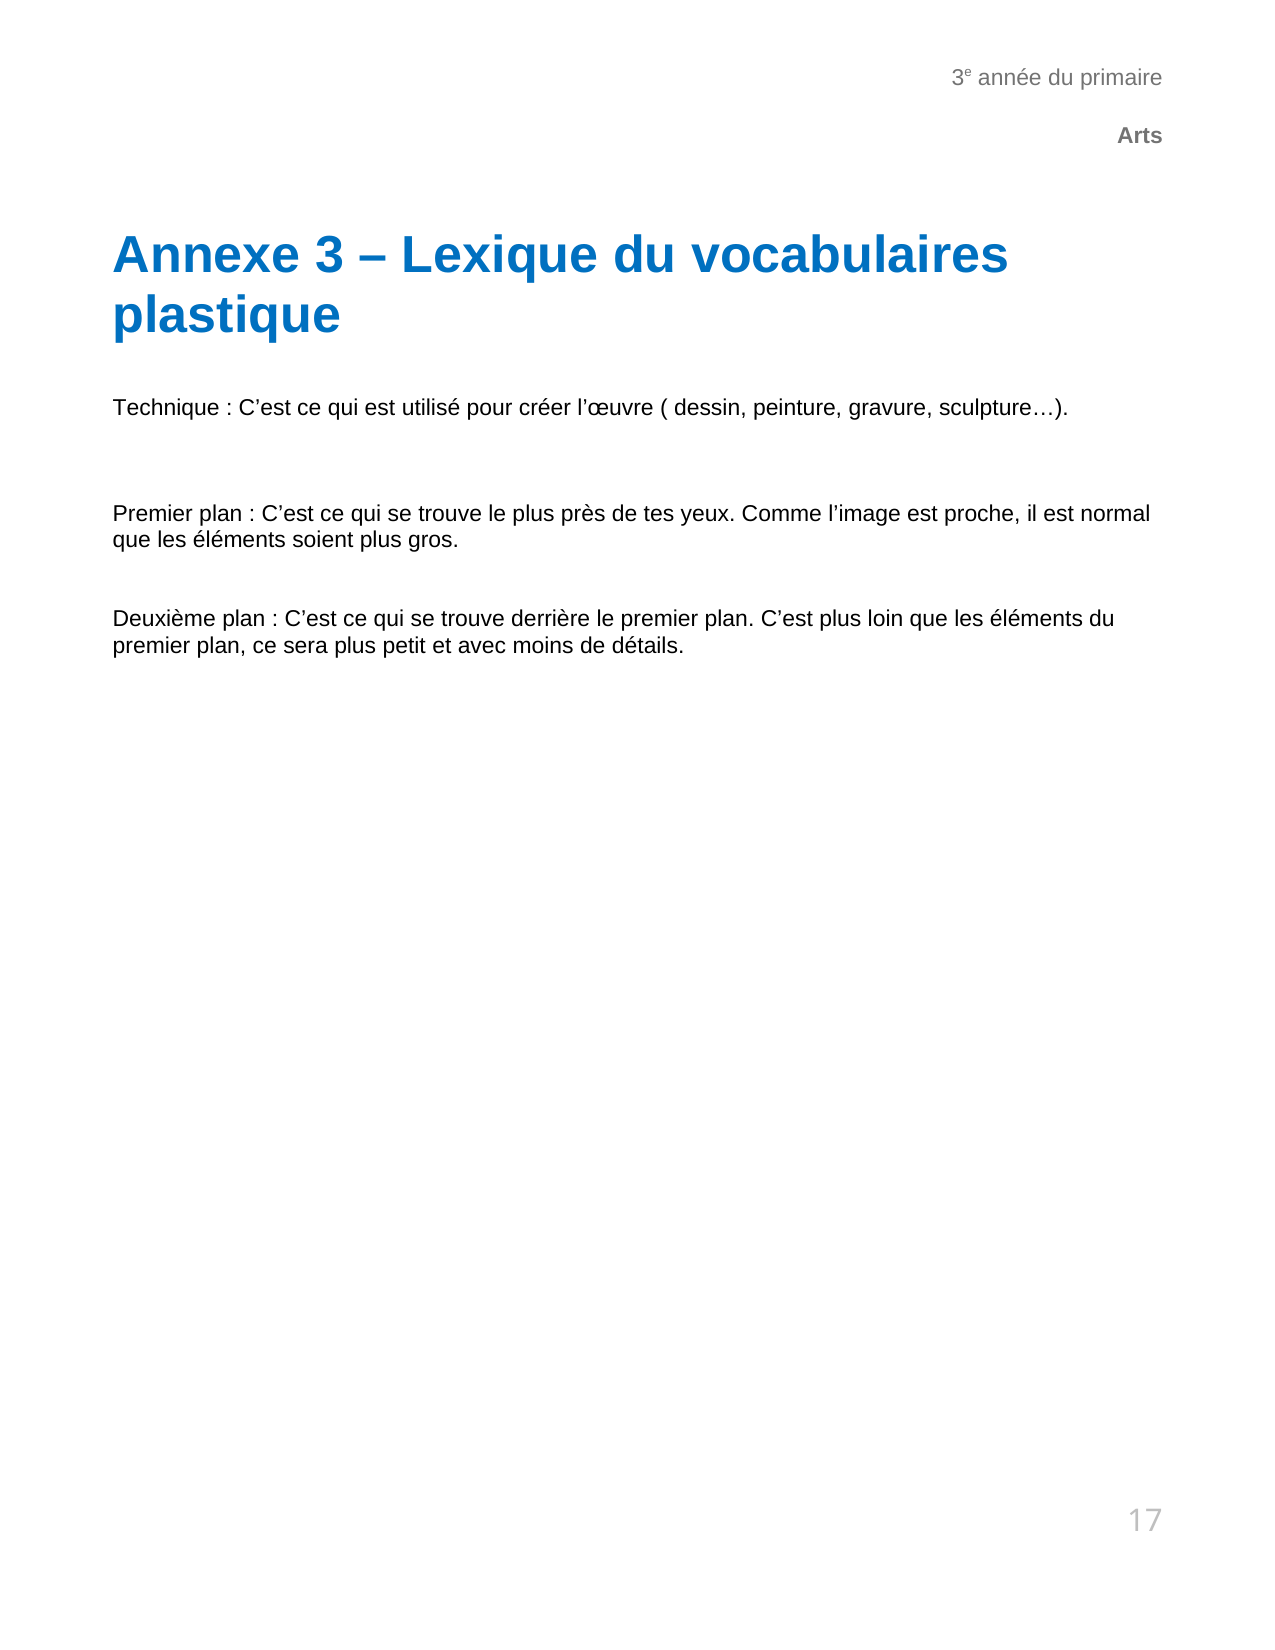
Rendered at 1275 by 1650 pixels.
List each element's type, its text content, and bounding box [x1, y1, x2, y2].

text Technique : C’est ce qui est utilisé pour créer l’œuvre ( dessin, peinture, gravure, sculpture…). [112, 394, 1162, 421]
text Premier plan : C’est ce qui se trouve le plus près de tes yeux. Comme l’image est proche, il est normal que les éléments soient plus gros. [112, 500, 1162, 552]
text Arts [112, 122, 1162, 148]
text Annexe 3 – Lexique du vocabulaires plastique [112, 223, 1162, 343]
text Deuxième plan : C’est ce qui se trouve derrière le premier plan. C’est plus loin que les éléments du premier plan, ce sera plus petit et avec moins de détails. [112, 605, 1162, 658]
